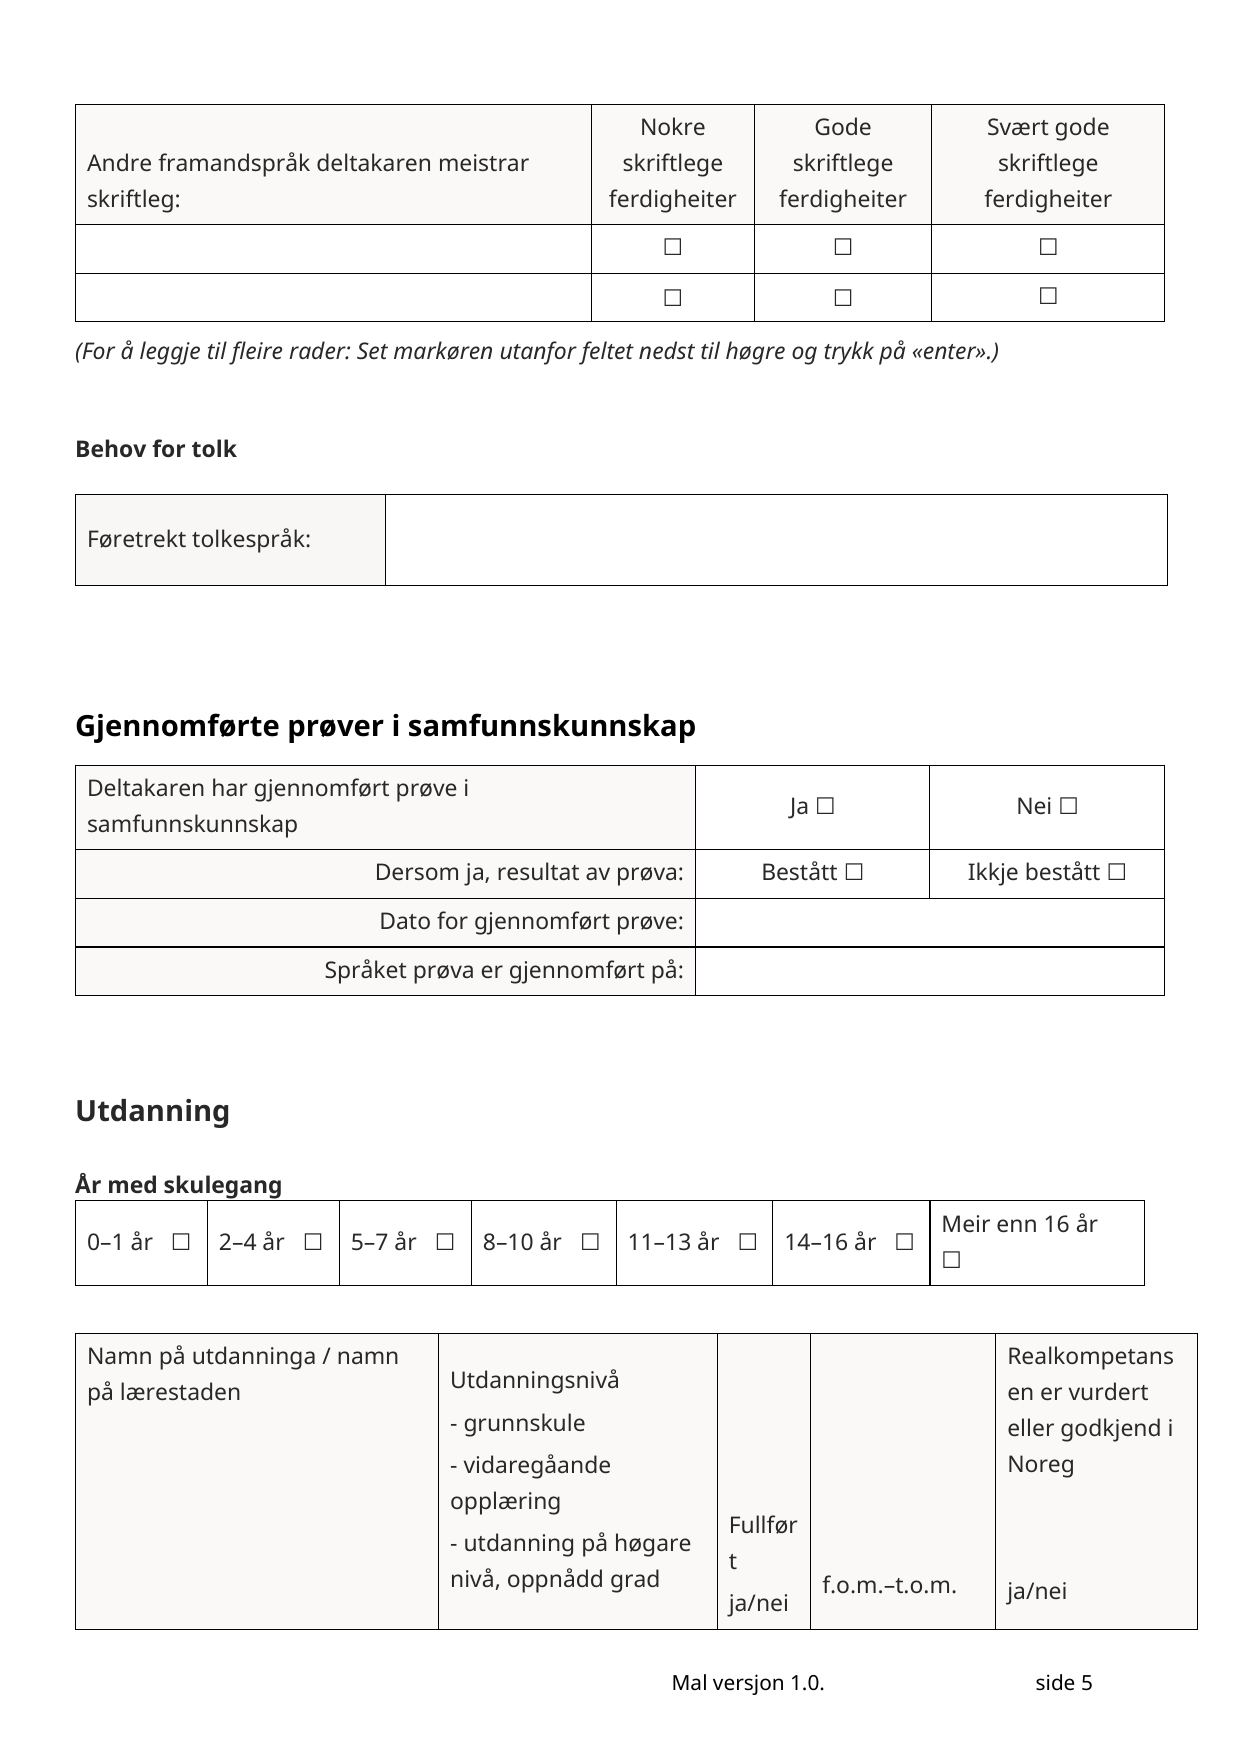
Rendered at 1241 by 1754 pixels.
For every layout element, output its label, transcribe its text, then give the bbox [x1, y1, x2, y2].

table_header 11–13 år [617, 1201, 772, 1285]
table_header 14–16 år [773, 1201, 929, 1285]
table_cell Ikkje bestått [930, 850, 1164, 898]
table_header f.o.m.–t.o.m. [811, 1334, 995, 1628]
table_header Føretrekt tolkespråk: [76, 495, 385, 585]
table_cell Bestått [696, 850, 929, 898]
table_header Gode skriftlege ferdigheiter [755, 105, 931, 224]
table_header Svært gode skriftlege ferdigheiter [932, 105, 1164, 224]
table_cell [76, 274, 591, 321]
table_header 2–4 år [208, 1201, 339, 1285]
table_header Ja [696, 766, 929, 849]
table_header Fullført ja/nei [718, 1334, 810, 1628]
table_header Nei [930, 766, 1164, 849]
table_header Andre framandspråk deltakaren meistrar skriftleg: [76, 105, 591, 224]
text (For å leggje til fleire rader: Set markøren utanfor feltet nedst til høgre og trykk på «enter».) [75, 335, 1165, 366]
table_header Namn på utdanninga / namn på lærestaden [76, 1334, 438, 1628]
table_header Deltakaren har gjennomført prøve i samfunnskunnskap [76, 766, 695, 849]
text År med skulegang [75, 1169, 1165, 1200]
table_header Nokre skriftlege ferdigheiter [592, 105, 754, 224]
table_header 8–10 år [472, 1201, 616, 1285]
table_header Meir enn 16 år [931, 1201, 1144, 1285]
text Behov for tolk [75, 433, 1165, 464]
table_header Realkompetansen er vurdert eller godkjend i Noreg ja/nei [996, 1334, 1197, 1628]
table_cell [696, 899, 1164, 946]
table_cell [76, 225, 591, 273]
table_cell Dato for gjennomført prøve: [76, 899, 695, 946]
text Gjennomførte prøver i samfunnskunnskap [75, 705, 1165, 745]
table_header Utdanningsnivå - grunnskule - vidaregåande opplæring - utdanning på høgare nivå, oppnådd grad [439, 1334, 717, 1628]
table_header [386, 495, 1167, 585]
table_cell Dersom ja, resultat av prøva: [76, 850, 695, 898]
table_cell Språket prøva er gjennomført på: [76, 948, 695, 995]
table_header 5–7 år [340, 1201, 471, 1285]
table_cell [696, 948, 1164, 995]
table_header 0–1 år [76, 1201, 207, 1285]
text Utdanning [75, 1090, 1165, 1129]
